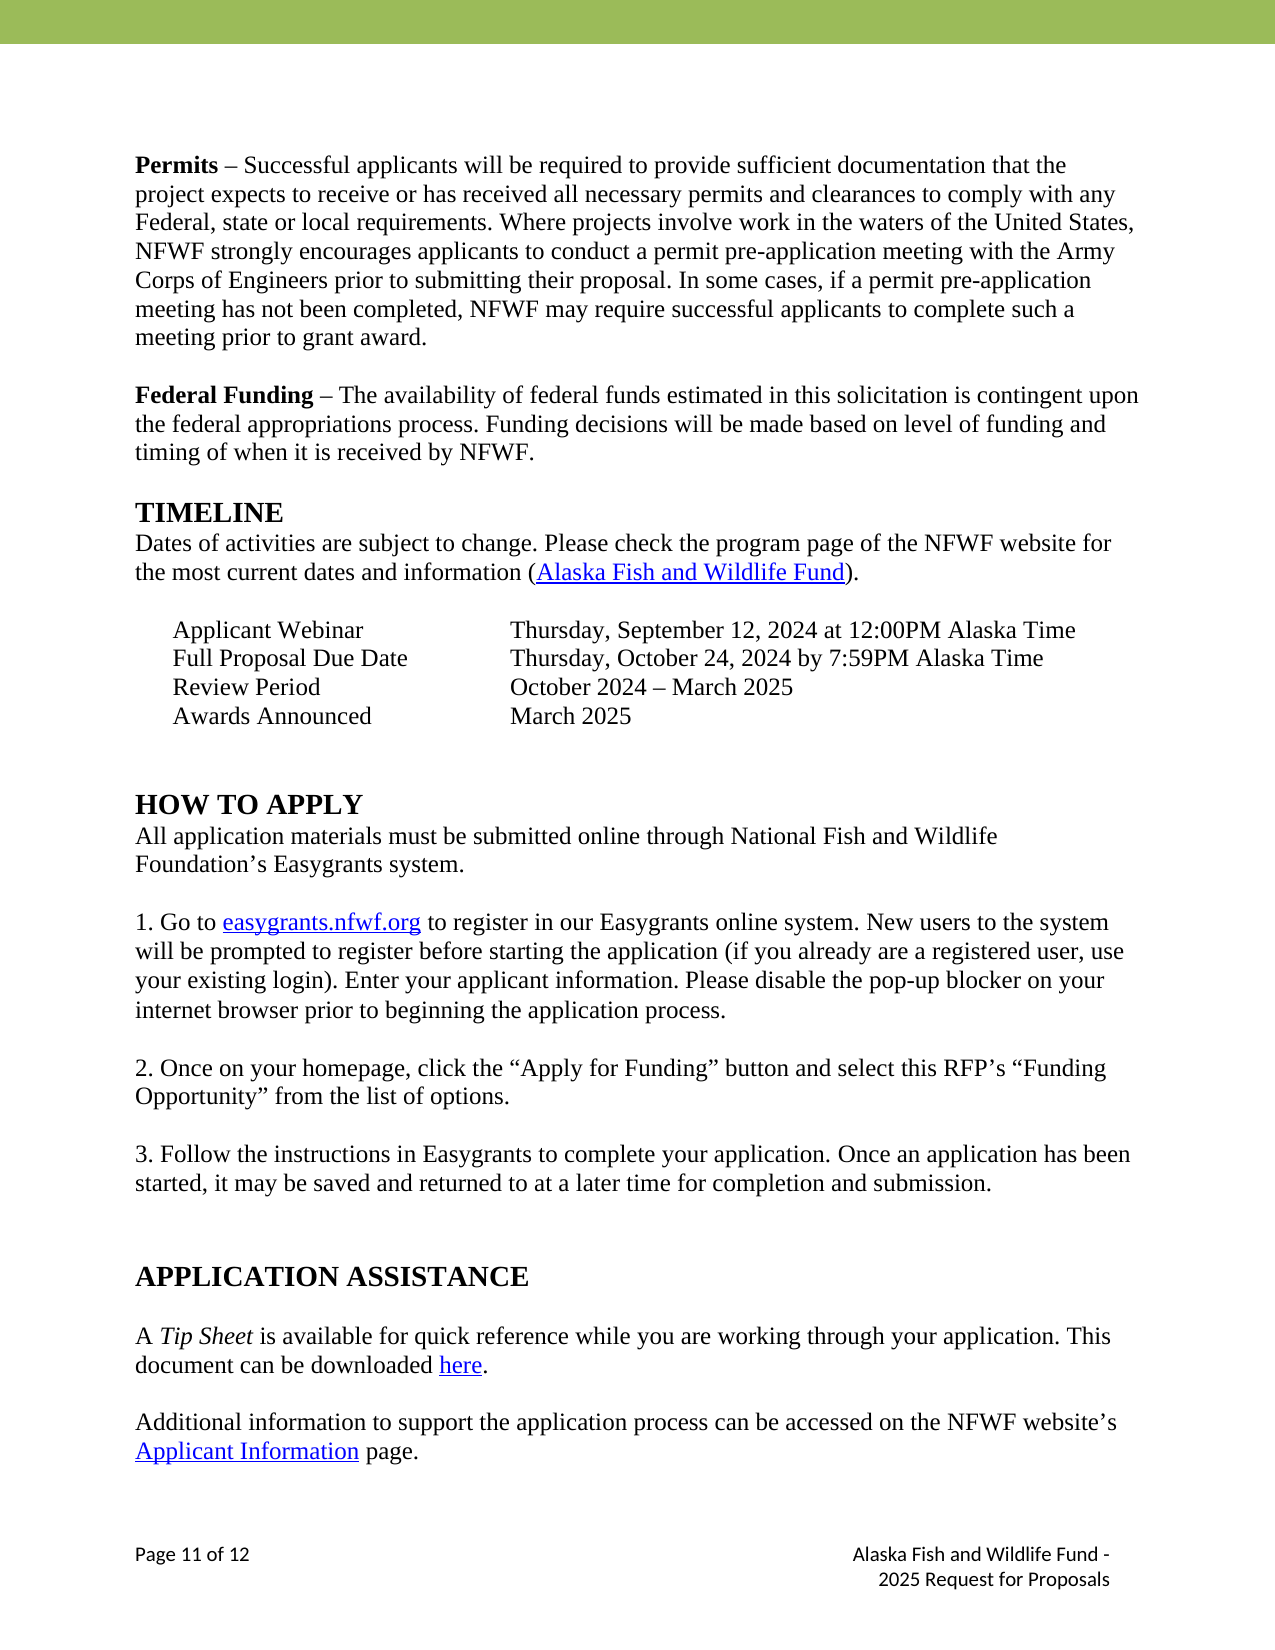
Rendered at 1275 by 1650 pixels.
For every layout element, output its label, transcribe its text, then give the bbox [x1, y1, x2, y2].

text A Tip Sheet is available for quick reference while you are working through your application. This document can be downloaded here. [135, 1321, 1140, 1378]
text 3. Follow the instructions in Easygrants to complete your application. Once an application has been started, it may be saved and returned to at a later time for completion and submission. [135, 1139, 1140, 1196]
text TIMELINE [135, 495, 1140, 528]
list Permits – Successful applicants will be required to provide sufficient documentation that the project expects to receive or has received all necessary permits and clearances to comply with any Federal, state or local requirements. Where projects involve work in the waters of the United States, NFWF strongly encourages applicants to conduct a permit pre-application meeting with the Army Corps of Engineers prior to submitting their proposal. In some cases, if a permit pre-application meeting has not been completed, NFWF may require successful applicants to complete such a meeting prior to grant award. [135, 150, 1140, 351]
text Additional information to support the application process can be accessed on the NFWF website’s Applicant Information page. [135, 1407, 1140, 1465]
list Federal Funding – The availability of federal funds estimated in this solicitation is contingent upon the federal appropriations process. Funding decisions will be made based on level of funding and timing of when it is received by NFWF. [135, 380, 1140, 466]
text Full Proposal Due Date Thursday, October 24, 2024 by 7:59PM Alaska Time [172, 643, 1140, 672]
text Applicant Webinar Thursday, September 12, 2024 at 12:00PM Alaska Time [172, 615, 1140, 643]
text 1. Go to easygrants.nfwf.org to register in our Easygrants online system. New users to the system will be prompted to register before starting the application (if you already are a registered user, use your existing login). Enter your applicant information. Please disable the pop-up blocker on your internet browser prior to beginning the application process. [135, 907, 1140, 1024]
text Dates of activities are subject to change. Please check the program page of the NFWF website for the most current dates and information (Alaska Fish and Wildlife Fund). [135, 528, 1140, 586]
text Review Period October 2024 – March 2025 [172, 672, 1140, 701]
text 2. Once on your homepage, click the “Apply for Funding” button and select this RFP’s “Funding Opportunity” from the list of options. [135, 1053, 1140, 1110]
text Foundation’s Easygrants system. [135, 849, 1140, 878]
text APPLICATION ASSISTANCE [135, 1259, 1140, 1292]
text HOW TO APPLY [135, 787, 1140, 821]
text All application materials must be submitted online through National Fish and Wildlife [135, 821, 1140, 849]
picture [0, 0, 1275, 44]
text Awards Announced March 2025 [172, 701, 1140, 730]
